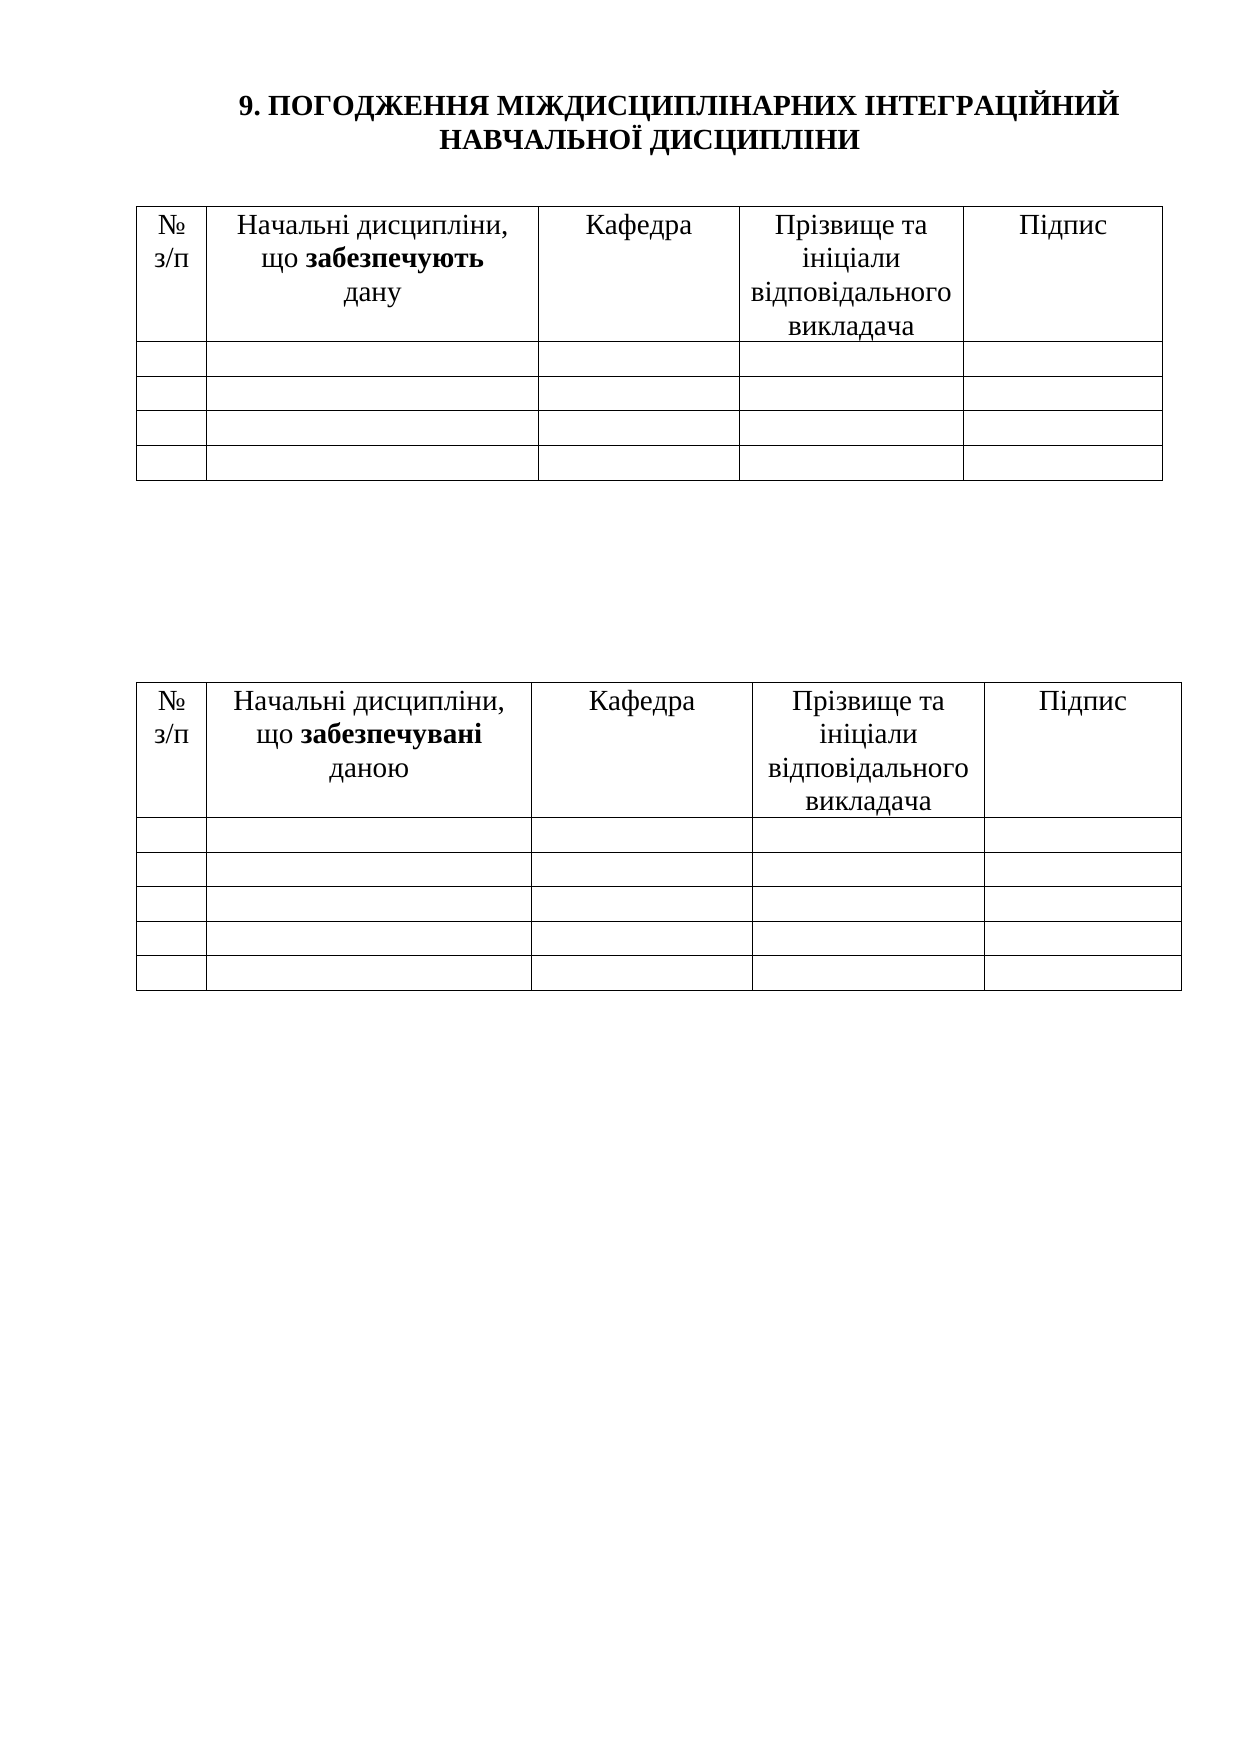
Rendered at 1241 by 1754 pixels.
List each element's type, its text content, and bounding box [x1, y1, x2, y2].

table_cell [137, 922, 206, 955]
table_cell [137, 446, 206, 479]
table_cell [753, 818, 984, 852]
text 9. ПОГОДЖЕННЯ МІЖДИСЦИПЛІНАРНИХ ІНТЕГРАЦІЙНИЙ НАВЧАЛЬНОЇ ДИСЦИПЛІНИ [148, 88, 1152, 156]
table_cell [532, 818, 752, 852]
table_header Начальні дисципліни, що забезпечувані даною [207, 683, 531, 817]
table_cell [753, 956, 984, 990]
table_cell [985, 887, 1181, 921]
table_cell [207, 818, 531, 852]
table_cell [137, 411, 206, 445]
table_cell [740, 446, 963, 479]
table_cell [532, 853, 752, 886]
table_cell [985, 922, 1181, 955]
table_cell [740, 377, 963, 410]
table_header № з/п [137, 207, 206, 341]
table_cell [740, 411, 963, 445]
table_header Кафедра [539, 207, 739, 341]
table_cell [740, 342, 963, 376]
table_cell [207, 853, 531, 886]
table_cell [207, 887, 531, 921]
table_cell [532, 956, 752, 990]
table_cell [964, 446, 1162, 479]
table_cell [964, 342, 1162, 376]
table_header Кафедра [532, 683, 752, 817]
table_header Підпис [985, 683, 1181, 817]
table_cell [985, 853, 1181, 886]
table_cell [985, 818, 1181, 852]
table_cell [137, 887, 206, 921]
table_header Прізвище та ініціали відповідального викладача [740, 207, 963, 341]
table_header № з/п [137, 683, 206, 817]
table_cell [137, 818, 206, 852]
table_cell [137, 342, 206, 376]
table_header Прізвище та ініціали відповідального викладача [753, 683, 984, 817]
table_cell [532, 922, 752, 955]
table_cell [207, 446, 538, 479]
table_cell [964, 377, 1162, 410]
table_cell [753, 922, 984, 955]
table_cell [207, 377, 538, 410]
table_cell [137, 956, 206, 990]
table_cell [207, 342, 538, 376]
table_cell [753, 887, 984, 921]
table_cell [539, 446, 739, 479]
table_cell [985, 956, 1181, 990]
table_cell [539, 377, 739, 410]
table_cell [539, 342, 739, 376]
table_cell [207, 956, 531, 990]
table_cell [137, 853, 206, 886]
table_cell [532, 887, 752, 921]
table_cell [964, 411, 1162, 445]
table_header Підпис [964, 207, 1162, 341]
table_cell [207, 922, 531, 955]
table_cell [539, 411, 739, 445]
table_cell [137, 377, 206, 410]
table_cell [207, 411, 538, 445]
table_header Начальні дисципліни, що забезпечують дану [207, 207, 538, 341]
table_cell [753, 853, 984, 886]
